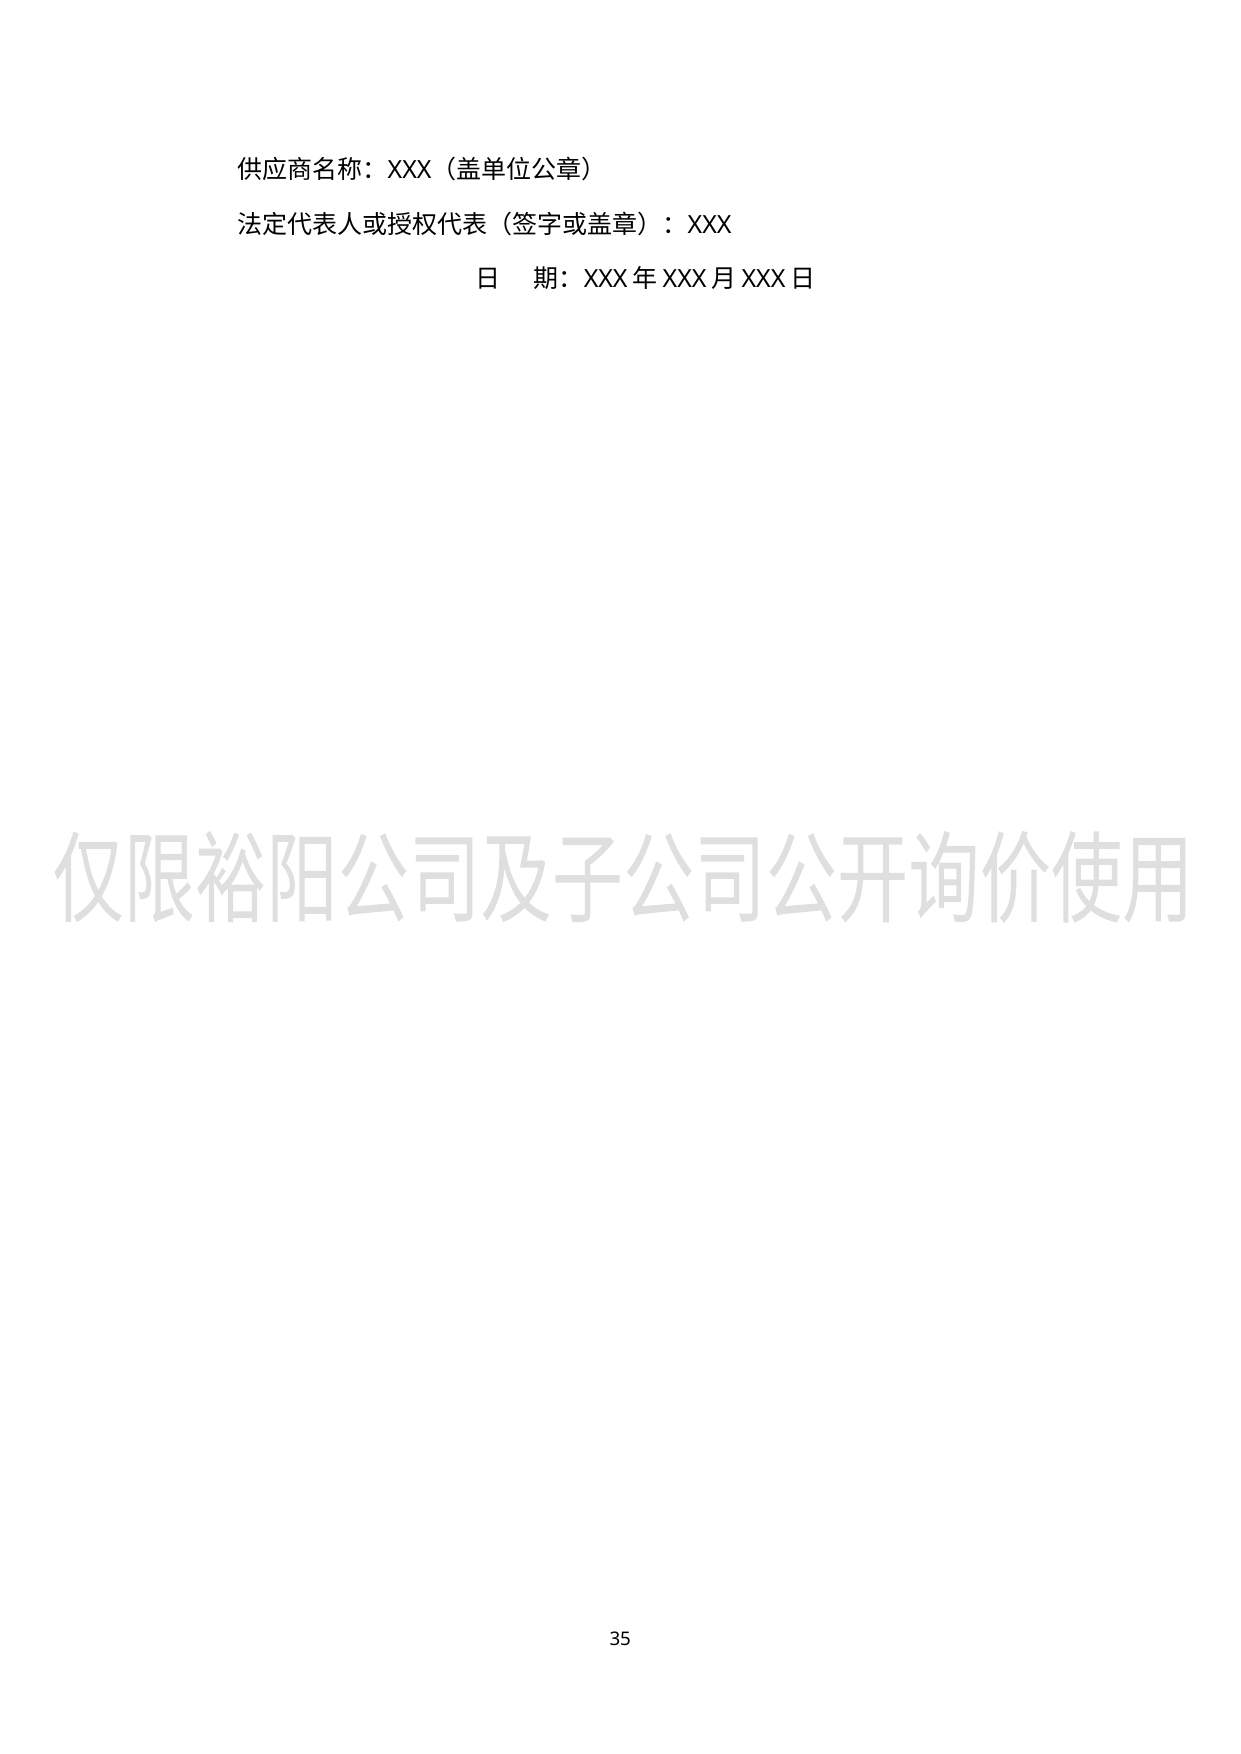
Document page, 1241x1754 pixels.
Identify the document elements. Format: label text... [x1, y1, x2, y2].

text 日 期：XXX年XXX月XXX日 七、供应商基本情况表 [187, 259, 1053, 295]
text 法定代表人或授权代表（签字或盖章）：XXX [187, 204, 1053, 241]
text 供应商名称：XXX（盖单位公章） [187, 150, 1053, 186]
